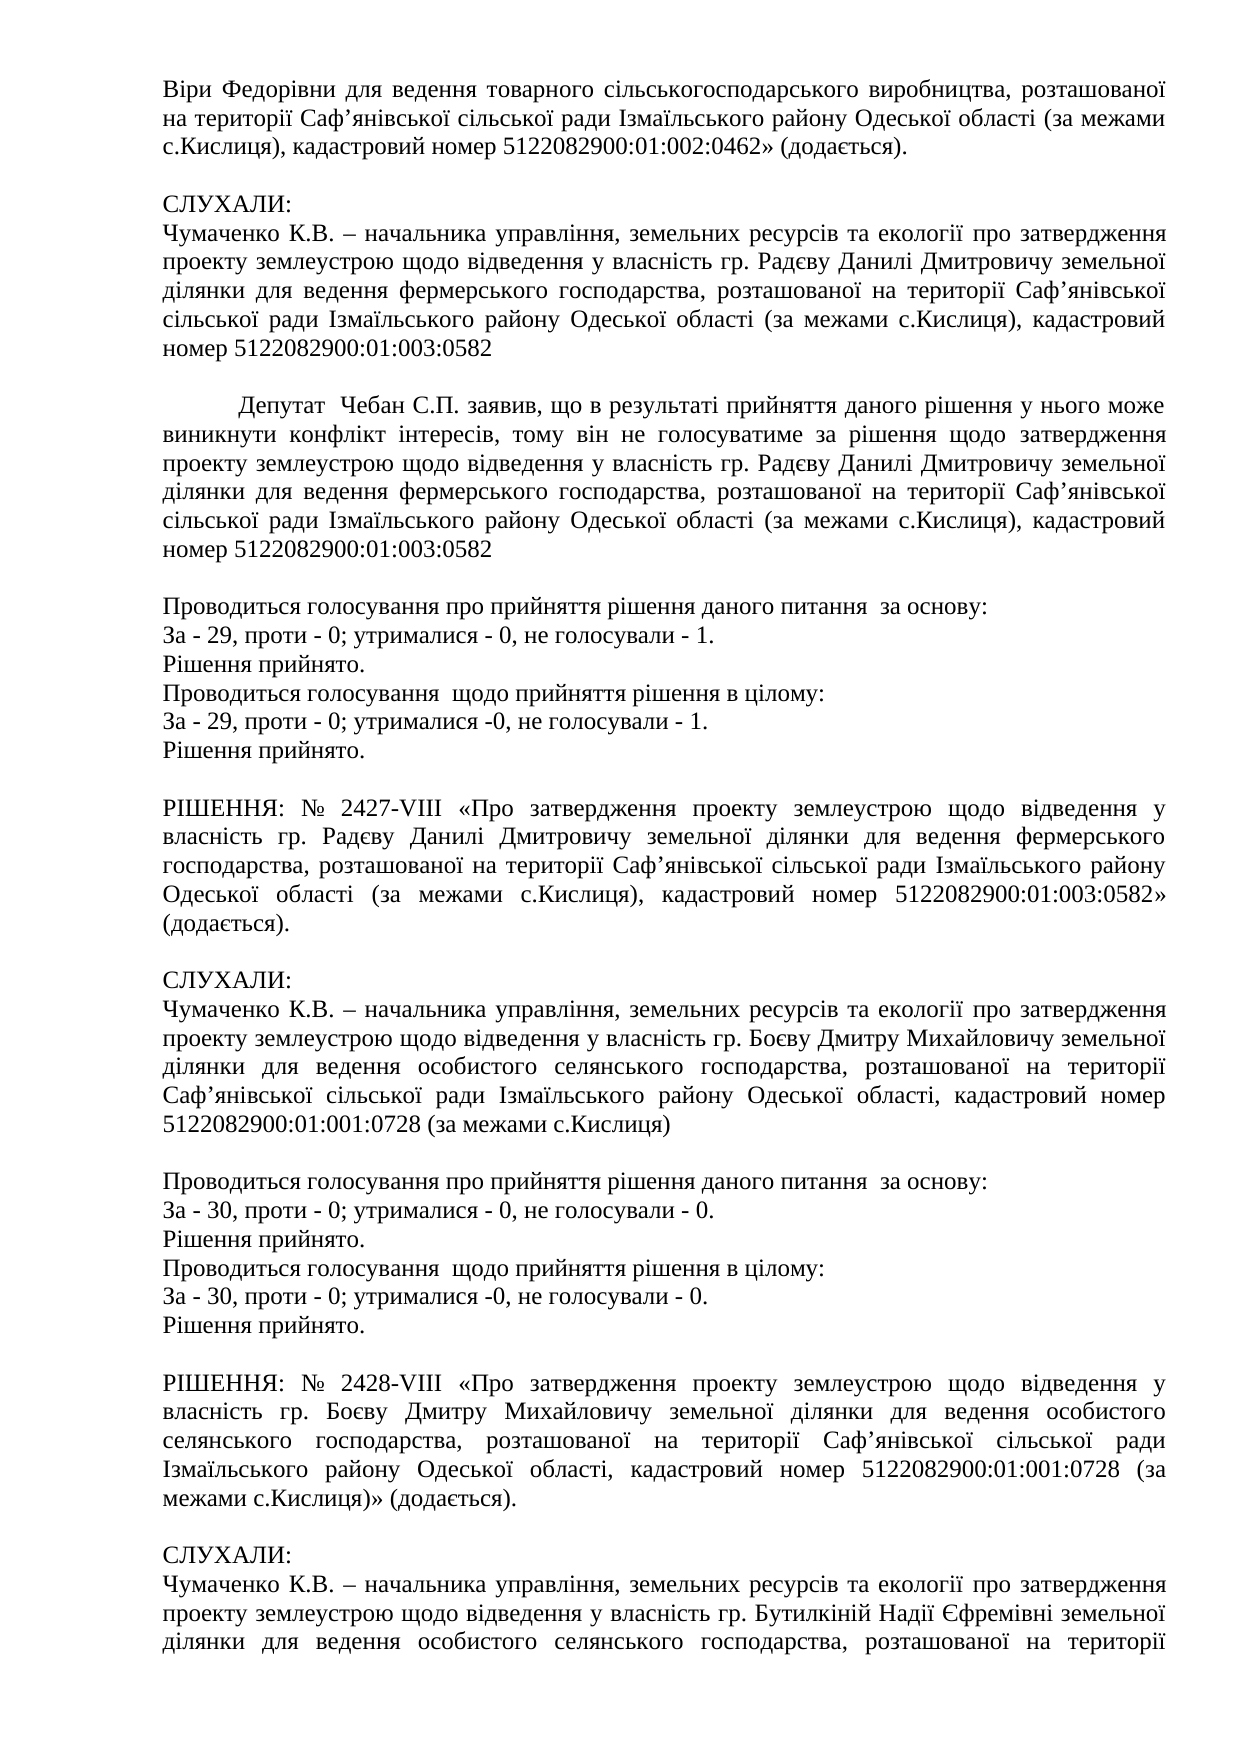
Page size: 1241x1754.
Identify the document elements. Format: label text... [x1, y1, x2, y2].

text За - 29, проти - 0; утрималися -0, не голосували - 1. [162, 706, 1167, 735]
text Проводиться голосування про прийняття рішення даного питання за основу: [162, 591, 1167, 620]
text Депутат Чебан С.П. заявив, що в результаті прийняття даного рішення у нього може виникнути конфлікт інтересів, тому він не голосуватиме за рішення щодо затвердження проекту землеустрою щодо відведення у власність гр. Радєву Данилі Дмитровичу земельної ділянки для ведення фермерського господарства, розташованої на території Саф’янівської сільської ради Ізмаїльського району Одеської області (за межами с.Кислиця), кадастровий номер 5122082900:01:003:0582 [162, 390, 1167, 563]
text За - 30, проти - 0; утрималися -0, не голосували - 0. [162, 1281, 1167, 1310]
text Рішення прийнято. [162, 1310, 1167, 1339]
text РІШЕННЯ: № 2428-VIII «Про затвердження проекту землеустрою щодо відведення у власність гр. Боєву Дмитру Михайловичу земельної ділянки для ведення особистого селянського господарства, розташованої на території Саф’янівської сільської ради Ізмаїльського району Одеської області, кадастровий номер 5122082900:01:001:0728 (за межами с.Кислиця)» (додається). [162, 1368, 1167, 1511]
text Проводиться голосування щодо прийняття рішення в цілому: [162, 678, 1167, 706]
text Рішення прийнято. [162, 1224, 1167, 1253]
text СЛУХАЛИ: [162, 1540, 1167, 1569]
text Чумаченко К.В. – начальника управління, земельних ресурсів та екології про затвердження проекту землеустрою щодо відведення у власність гр. Боєву Дмитру Михайловичу земельної ділянки для ведення особистого селянського господарства, розташованої на території Саф’янівської сільської ради Ізмаїльського району Одеської області, кадастровий номер 5122082900:01:001:0728 (за межами с.Кислиця) [162, 994, 1167, 1138]
text Рішення прийнято. [162, 735, 1167, 764]
text За - 29, проти - 0; утрималися - 0, не голосували - 1. [162, 620, 1167, 649]
text Проводиться голосування про прийняття рішення даного питання за основу: [162, 1166, 1167, 1195]
text СЛУХАЛИ: [162, 189, 1167, 218]
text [162, 74, 1167, 160]
text СЛУХАЛИ: [162, 965, 1167, 994]
text Рішення прийнято. [162, 649, 1167, 678]
text Чумаченко К.В. – начальника управління, земельних ресурсів та екології про затвердження проекту землеустрою щодо відведення у власність гр. Радєву Данилі Дмитровичу земельної ділянки для ведення фермерського господарства, розташованої на території Саф’янівської сільської ради Ізмаїльського району Одеської області (за межами с.Кислиця), кадастровий номер 5122082900:01:003:0582 [162, 218, 1167, 361]
text За - 30, проти - 0; утрималися - 0, не голосували - 0. [162, 1195, 1167, 1224]
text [162, 1569, 1167, 1655]
text Проводиться голосування щодо прийняття рішення в цілому: [162, 1253, 1167, 1281]
text РІШЕННЯ: № 2427-VIII «Про затвердження проекту землеустрою щодо відведення у власність гр. Радєву Данилі Дмитровичу земельної ділянки для ведення фермерського господарства, розташованої на території Саф’янівської сільської ради Ізмаїльського району Одеської області (за межами с.Кислиця), кадастровий номер 5122082900:01:003:0582» (додається). [162, 793, 1167, 936]
